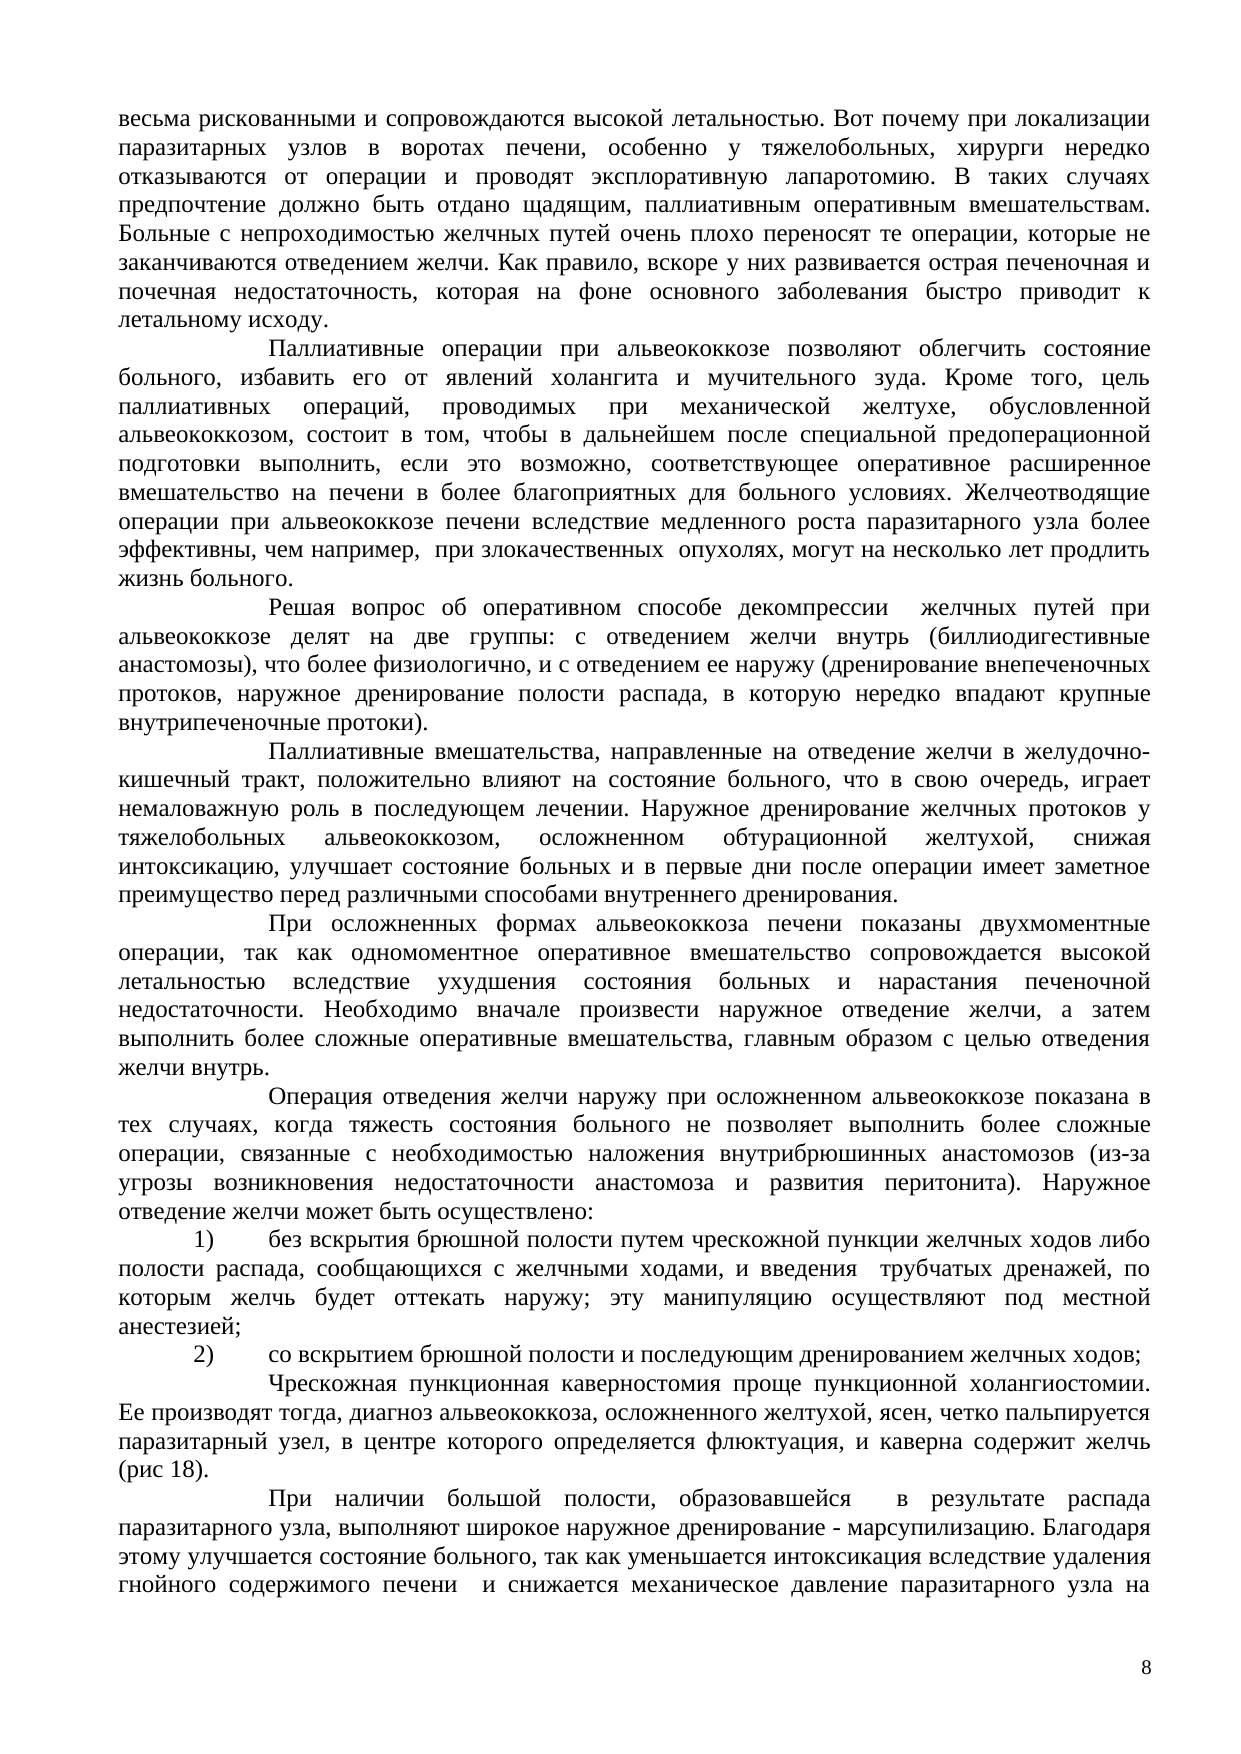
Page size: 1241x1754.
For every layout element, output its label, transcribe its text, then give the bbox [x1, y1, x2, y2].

text Решая вопрос об оперативном способе декомпрессии желчных путей при альвеококкозе делят на две группы: с отведением желчи внутрь (биллиодигестивные анастомозы), что более физиологично, и с отведением ее наружу (дренирование внепеченочных протоков, наружное дренирование полости распада, в которую нередко впадают крупные внутрипеченочные протоки). [118, 592, 1152, 736]
text Паллиативные вмешательства, направленные на отведение желчи в желудочно-кишечный тракт, положительно влияют на состояние больного, что в свою очередь, играет немаловажную роль в последующем лечении. Наружное дренирование желчных протоков у тяжелобольных альвеококкозом, осложненном обтурационной желтухой, снижая интоксикацию, улучшает состояние больных и в первые дни после операции имеет заметное преимущество перед различными способами внутреннего дренирования. [118, 736, 1152, 908]
text Чрескожная пункционная каверностомия проще пункционной холангиостомии. Ее производят тогда, диагноз альвеококкоза, осложненного желтухой, ясен, четко пальпируется паразитарный узел, в центре которого определяется флюктуация, и каверна содержит желчь (рис 18). [118, 1368, 1152, 1483]
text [118, 1483, 1152, 1598]
text При осложненных формах альвеококкоза печени показаны двухмоментные операции, так как одномоментное оперативное вмешательство сопровождается высокой летальностью вследствие ухудшения состояния больных и нарастания печеночной недостаточности. Необходимо вначале произвести наружное отведение желчи, а затем выполнить более сложные оперативные вмешательства, главным образом с целью отведения желчи внутрь. [118, 908, 1152, 1081]
text Операция отведения желчи наружу при осложненном альвеококкозе показана в тех случаях, когда тяжесть состояния больного не позволяет выполнить более сложные операции, связанные с необходимостью наложения внутрибрюшинных анастомозов (из-за угрозы возникновения недостаточности анастомоза и развития перитонита). Наружное отведение желчи может быть осуществлено: [118, 1081, 1152, 1224]
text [118, 103, 1152, 333]
text Паллиативные операции при альвеококкозе позволяют облегчить состояние больного, избавить его от явлений холангита и мучительного зуда. Кроме того, цель паллиативных операций, проводимых при механической желтухе, обусловленной альвеококкозом, состоит в том, чтобы в дальнейшем после специальной предоперационной подготовки выполнить, если это возможно, соответствующее оперативное расширенное вмешательство на печени в более благоприятных для больного условиях. Желчеотводящие операции при альвеококкозе печени вследствие медленного роста паразитарного узла более эффективны, чем например, при злокачественных опухолях, могут на несколько лет продлить жизнь больного. [118, 333, 1152, 592]
list без вскрытия брюшной полости путем чрескожной пункции желчных ходов либо полости распада, сообщающихся с желчными ходами, и введения трубчатых дренажей, по которым желчь будет оттекать наружу; эту манипуляцию осуществляют под местной анестезией; [118, 1224, 1152, 1339]
list со вскрытием брюшной полости и последующим дренированием желчных ходов; [118, 1339, 1152, 1368]
